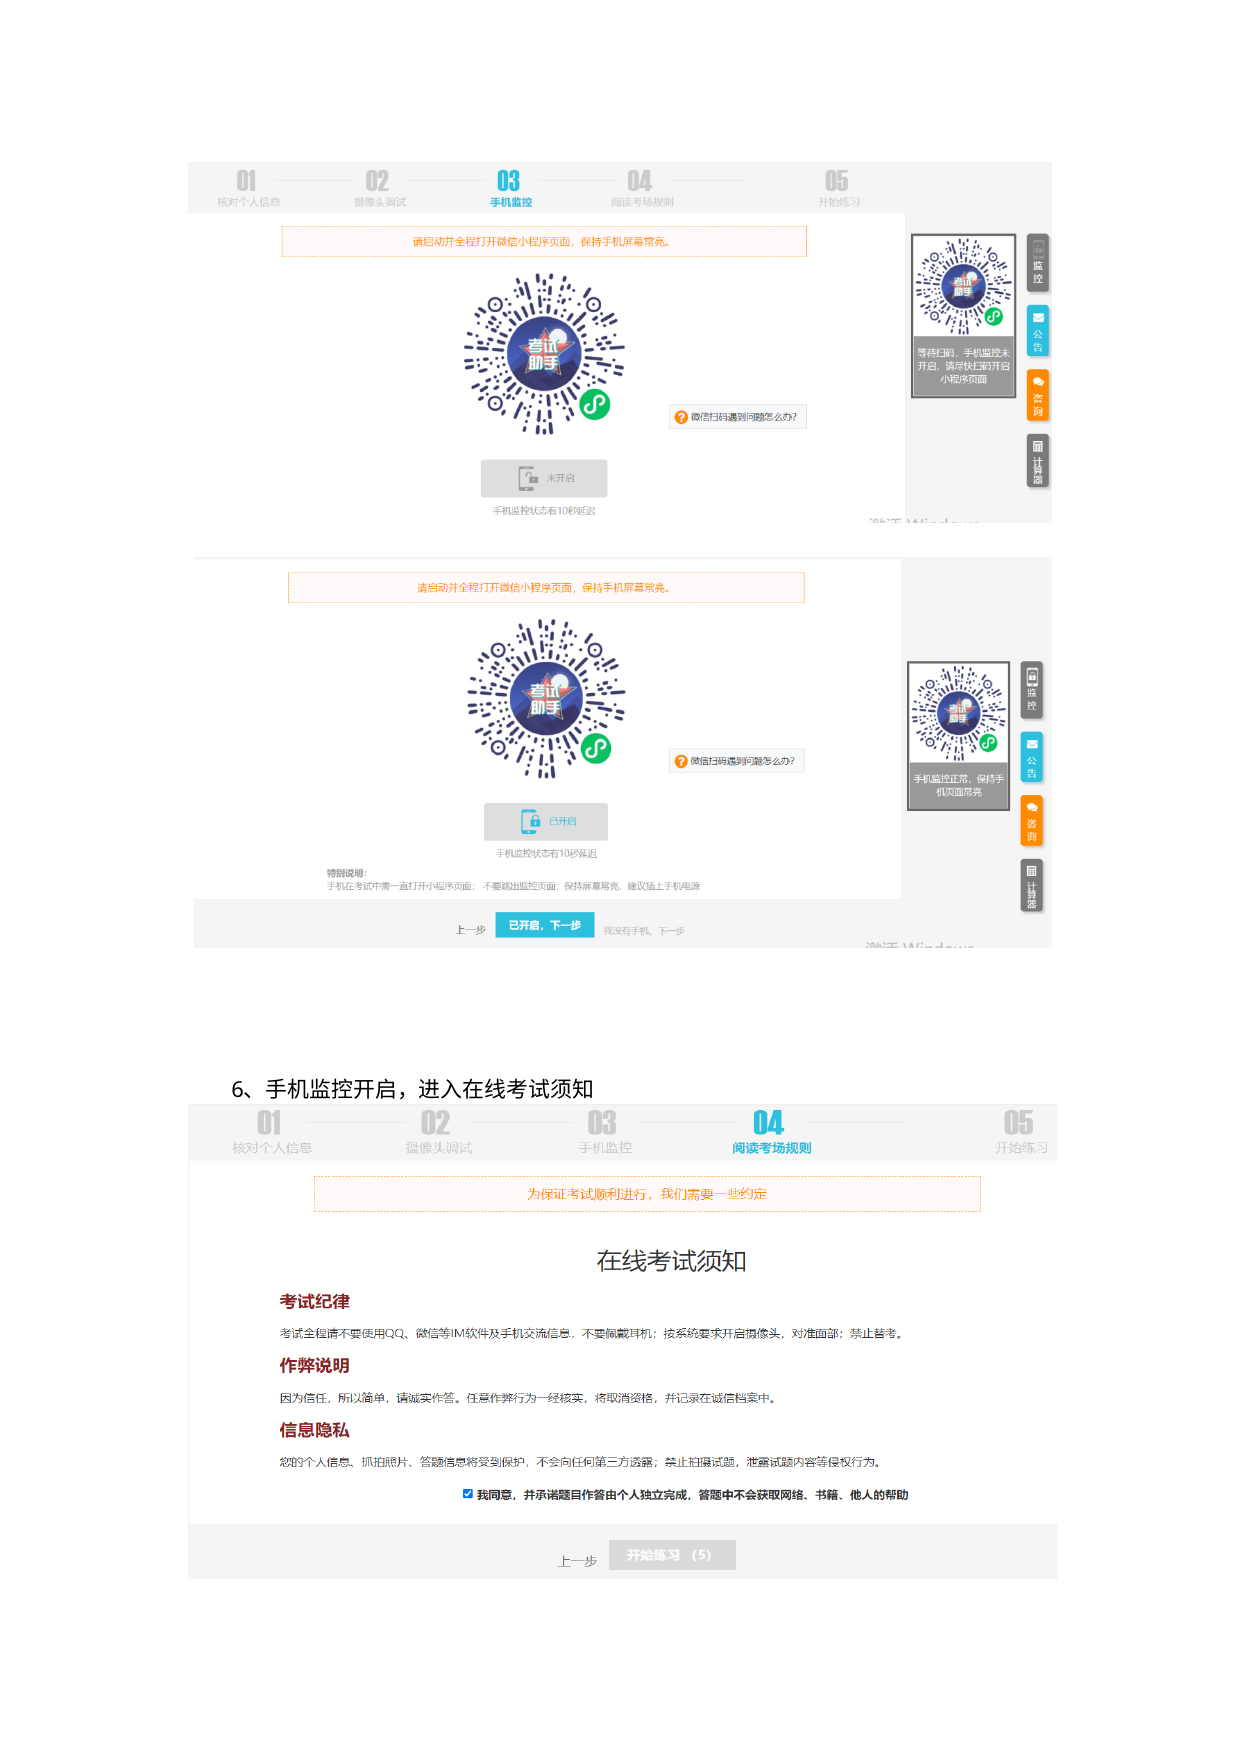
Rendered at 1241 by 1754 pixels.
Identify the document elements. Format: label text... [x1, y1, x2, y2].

picture [187, 162, 1053, 523]
picture [187, 1104, 1058, 1579]
picture [193, 557, 1051, 947]
text 6、手机监控开启，进入在线考试须知 [187, 1072, 1053, 1104]
